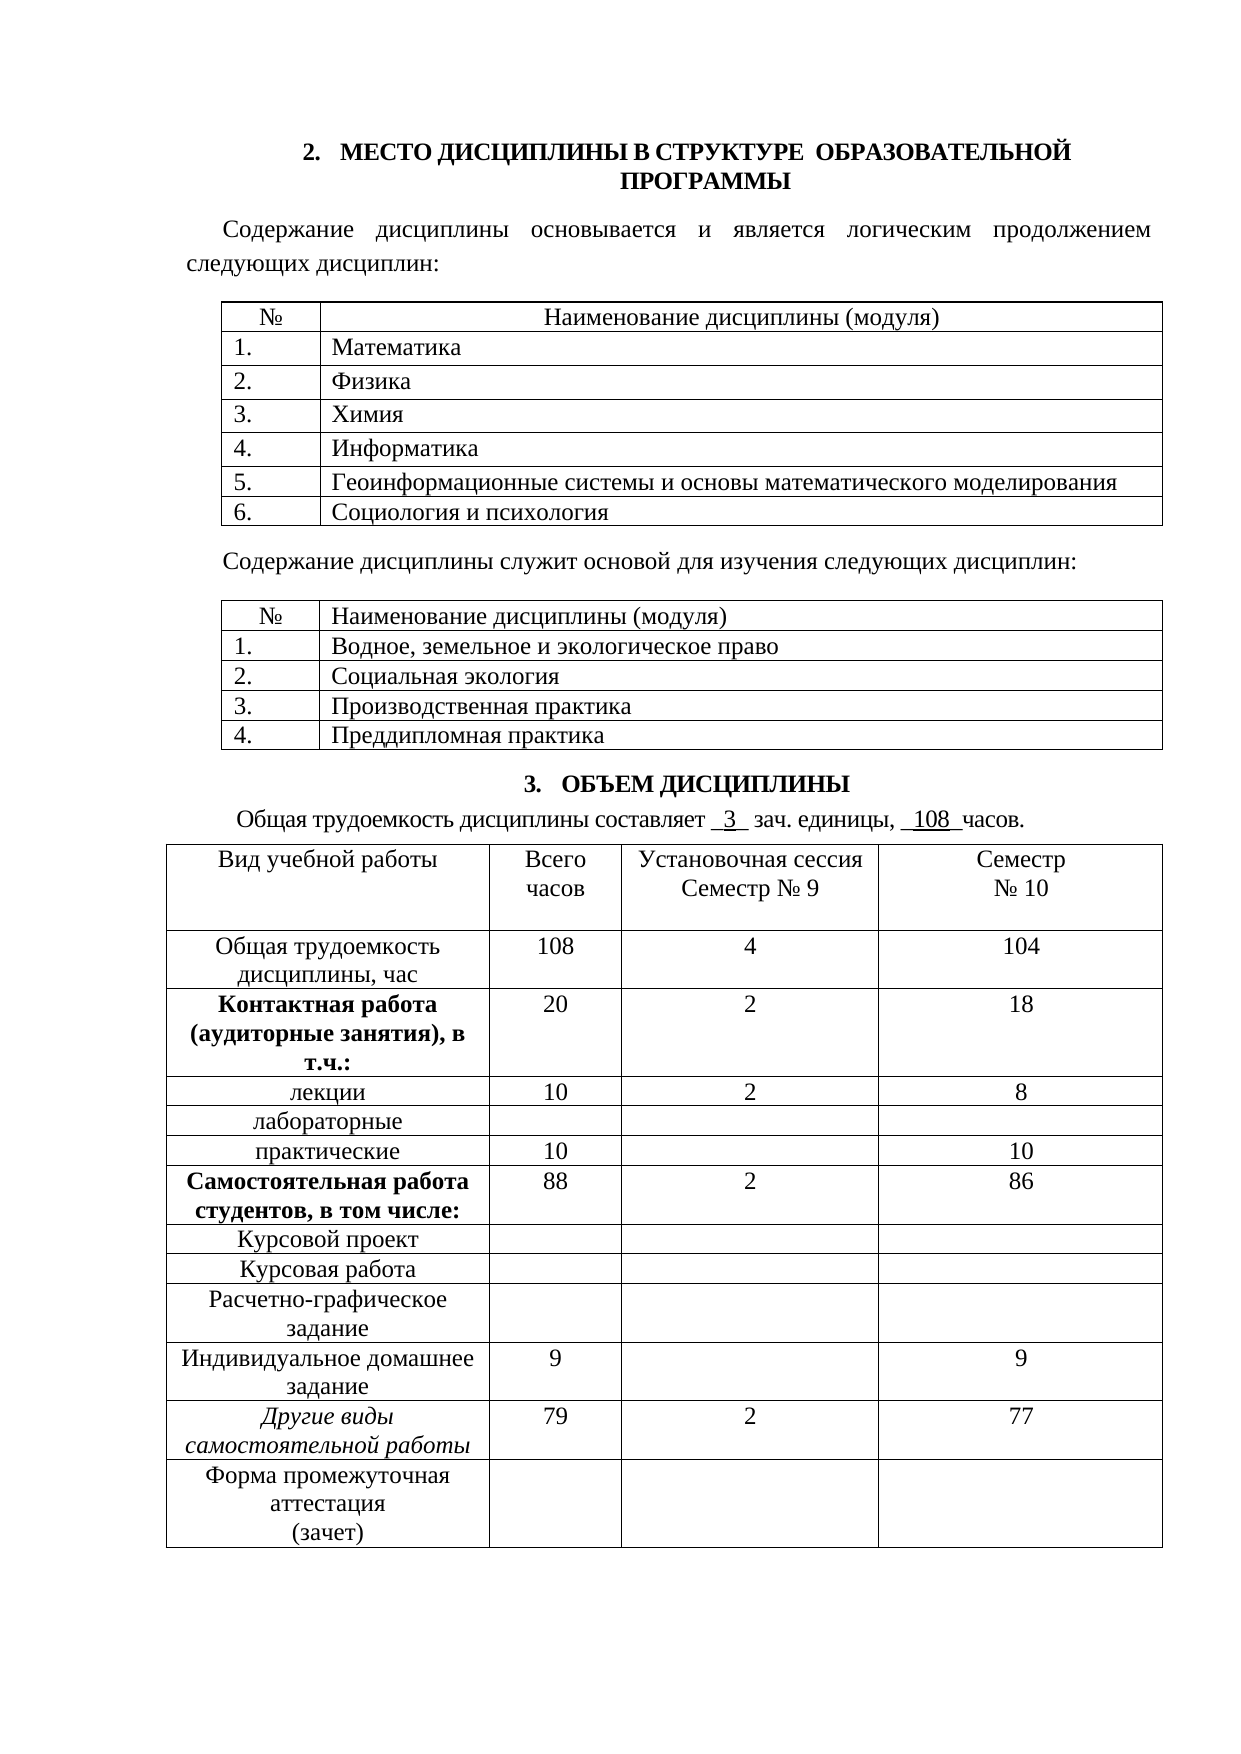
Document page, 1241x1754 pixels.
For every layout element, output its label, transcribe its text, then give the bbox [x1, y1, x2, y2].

table_cell Математика [321, 332, 1162, 365]
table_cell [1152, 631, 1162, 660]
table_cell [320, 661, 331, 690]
table_cell [222, 631, 233, 660]
text Содержание дисциплины основывается и является логическим продолжением следующих дисциплин: [186, 214, 1152, 276]
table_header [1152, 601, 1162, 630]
table_cell 18 [879, 989, 1162, 1076]
table_cell [222, 691, 233, 719]
table_cell 8 [879, 1077, 1162, 1105]
table_cell [490, 1460, 621, 1547]
table_cell Информатика [321, 433, 1162, 466]
table_cell [222, 467, 320, 496]
table_header Всего часов [490, 845, 621, 930]
list ОБЪЕМ ДИСЦИПЛИНЫ [222, 769, 1152, 798]
table_cell [622, 1343, 878, 1400]
table_cell 2 [622, 1077, 878, 1105]
table_cell [622, 1254, 878, 1283]
table_cell 104 [879, 931, 1162, 988]
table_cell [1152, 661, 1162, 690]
table_cell 77 [879, 1401, 1162, 1459]
table_cell Расчетно-графическое задание [167, 1284, 489, 1342]
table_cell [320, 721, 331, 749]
table_cell Другие виды самостоятельной работы [167, 1401, 489, 1459]
table_cell 20 [490, 989, 621, 1076]
table_header Установочная сессия Семестр № 9 [622, 845, 878, 930]
table_cell [222, 366, 320, 398]
table_cell 2 [622, 1166, 878, 1223]
table_header Вид учебной работы [167, 845, 489, 930]
table_cell [622, 1460, 878, 1547]
table_cell [308, 631, 319, 660]
table_cell 2 [622, 1401, 878, 1459]
table_header Наименование дисциплины (модуля) [321, 303, 1162, 331]
table_cell Индивидуальное домашнее задание [167, 1343, 489, 1400]
table_cell [879, 1106, 1162, 1135]
table_cell Самостоятельная работа студентов, в том числе: [167, 1166, 489, 1223]
table_cell Форма промежуточная аттестация (зачет) [167, 1460, 489, 1547]
table_cell 79 [490, 1401, 621, 1459]
table_cell Геоинформационные системы и основы математического моделирования [321, 467, 1162, 496]
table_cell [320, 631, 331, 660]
table_cell [222, 721, 233, 749]
table_cell лекции [167, 1077, 489, 1105]
text Содержание дисциплины служит основой для изучения следующих дисциплин: [186, 546, 1152, 575]
table_cell [490, 1254, 621, 1283]
table_cell [490, 1225, 621, 1253]
table_cell практические [167, 1136, 489, 1165]
table_cell 9 [490, 1343, 621, 1400]
table_cell Курсовая работа [167, 1254, 489, 1283]
table_cell 9 [879, 1343, 1162, 1400]
table_cell Общая трудоемкость дисциплины, час [167, 931, 489, 988]
table_header № [222, 303, 320, 331]
table_cell [879, 1225, 1162, 1253]
table_cell 108 [490, 931, 621, 988]
table_cell 88 [490, 1166, 621, 1223]
table_cell [879, 1254, 1162, 1283]
table_cell [222, 332, 320, 365]
table_cell 86 [879, 1166, 1162, 1223]
table_cell Физика [321, 366, 1162, 398]
table_cell [490, 1284, 621, 1342]
table_cell Химия [321, 400, 1162, 432]
table_cell 10 [490, 1077, 621, 1105]
table_cell [308, 721, 319, 749]
table_cell Курсовой проект [167, 1225, 489, 1253]
table_cell [222, 433, 320, 466]
table_cell 10 [879, 1136, 1162, 1165]
table_cell [879, 1284, 1162, 1342]
list МЕСТО ДИСЦИПЛИНЫ В СТРУКТУРЕ ОБРАЗОВАТЕЛЬНОЙ ПРОГРАММЫ [222, 137, 1152, 194]
table_header Семестр № 10 [879, 845, 1162, 930]
table_cell [622, 1106, 878, 1135]
table_cell 2 [622, 989, 878, 1076]
table_cell [222, 661, 233, 690]
table_cell [622, 1225, 878, 1253]
table_cell лабораторные [167, 1106, 489, 1135]
text Общая трудоемкость дисциплины составляет _3_ зач. единицы, _108_часов. [177, 804, 1152, 833]
table_cell 4 [622, 931, 878, 988]
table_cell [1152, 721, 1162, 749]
table_cell [222, 497, 320, 525]
table_cell Контактная работа (аудиторные занятия), в т.ч.: [167, 989, 489, 1076]
table_cell [622, 1136, 878, 1165]
table_cell [308, 691, 319, 719]
table_cell [622, 1284, 878, 1342]
table_cell Социология и психология [321, 497, 1162, 525]
table_cell [222, 400, 320, 432]
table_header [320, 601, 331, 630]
table_cell [308, 661, 319, 690]
table_cell 10 [490, 1136, 621, 1165]
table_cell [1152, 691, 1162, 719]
table_cell [879, 1460, 1162, 1547]
table_cell [490, 1106, 621, 1135]
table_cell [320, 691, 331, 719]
